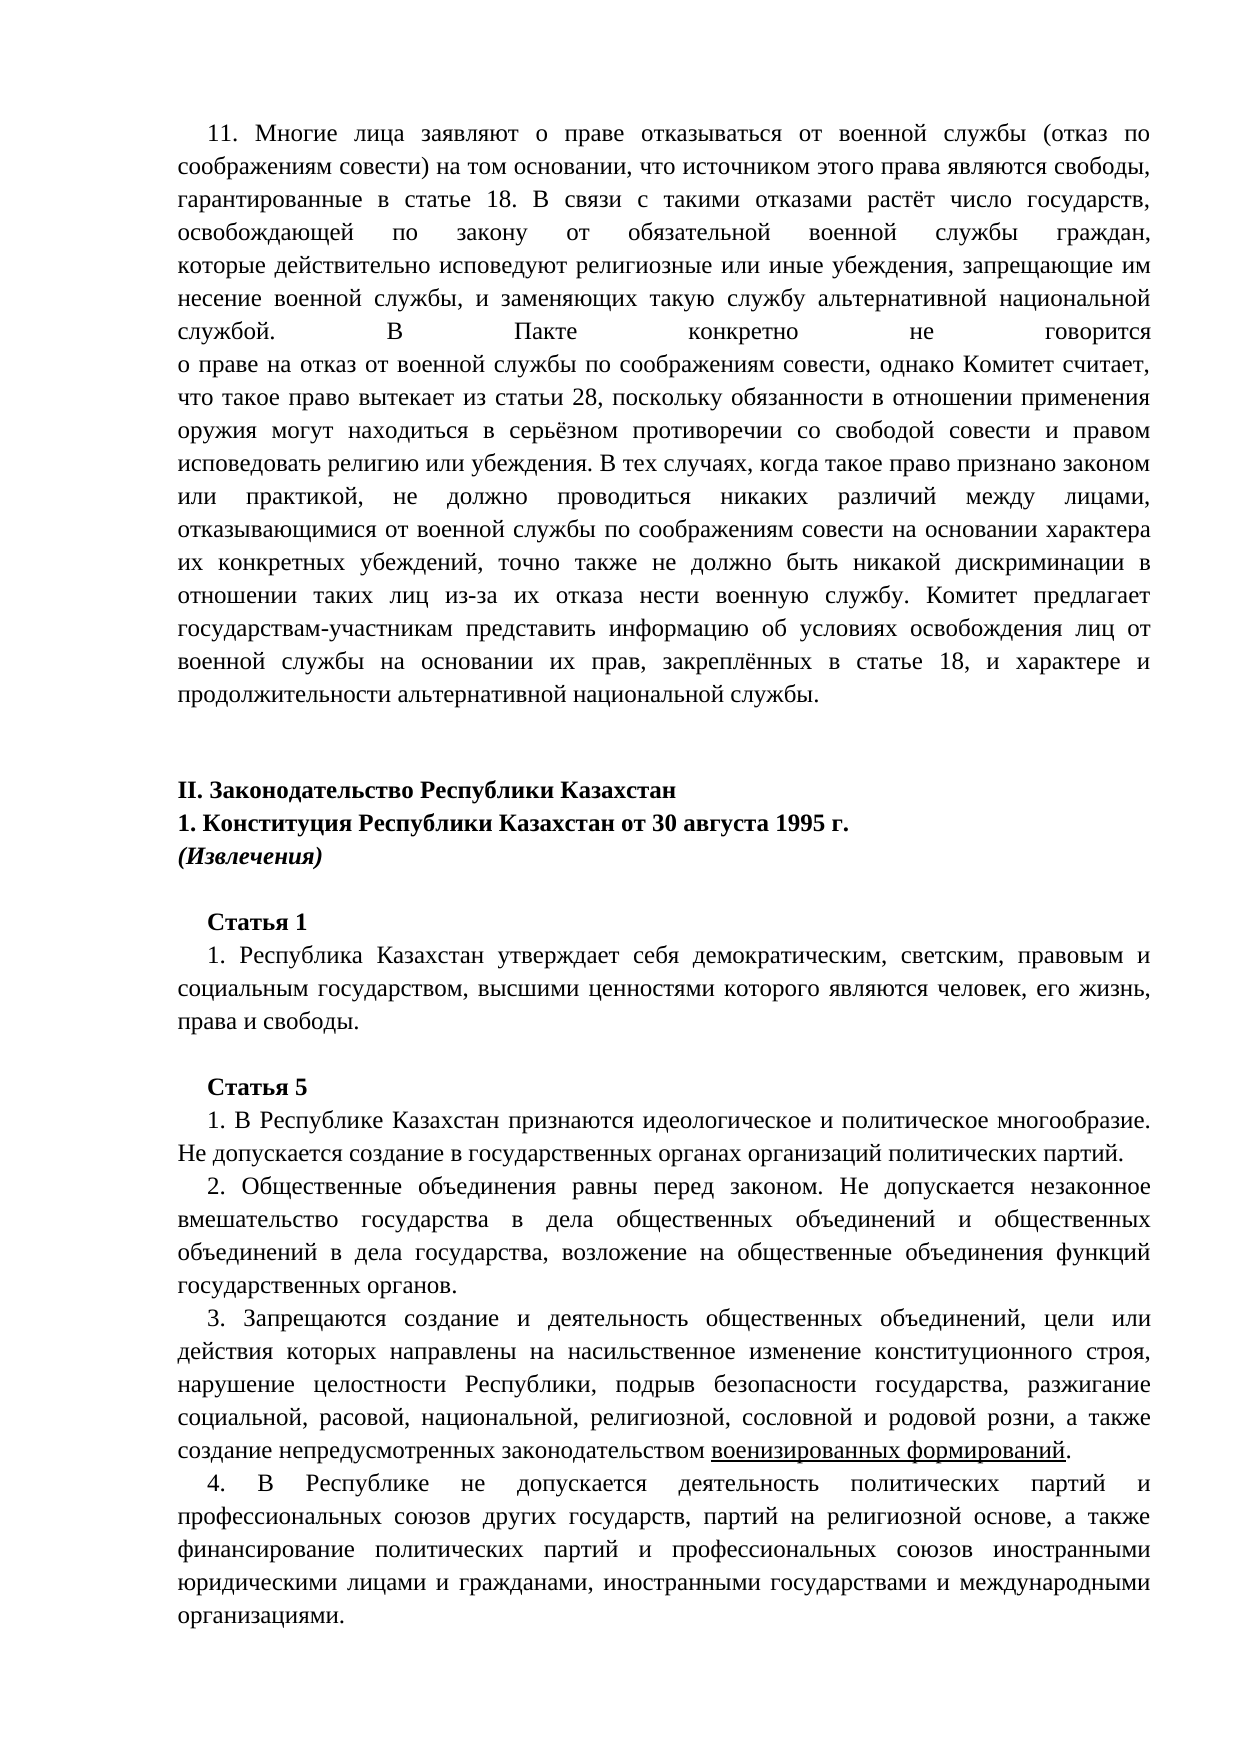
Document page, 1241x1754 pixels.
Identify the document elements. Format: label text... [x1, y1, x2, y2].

text 2. Общественные объединения равны перед законом. Не допускается незаконное вмешательство государства в дела общественных объединений и общественных объединений в дела государства, возложение на общественные объединения функций государственных органов. [177, 1171, 1152, 1299]
text II. Законодательство Республики Казахстан [177, 775, 1152, 803]
text (Извлечения) [177, 841, 1152, 869]
text 11. Многие лица заявляют о праве отказываться от военной службы (отказ по соображениям совести) на том основании, что источником этого права являются свободы, гарантированные в статье 18. В связи с такими отказами растёт число государств, освобождающей по закону от обязательной военной службы граждан, которые действительно исповедуют религиозные или иные убеждения, запрещающие им несение военной службы, и заменяющих такую службу альтернативной национальной службой. В Пакте конкретно не говорится о праве на отказ от военной службы по соображениям совести, однако Комитет считает, что такое право вытекает из статьи 28, поскольку обязанности в отношении применения оружия могут находиться в серьёзном противоречии со свободой совести и правом исповедовать религию или убеждения. В тех случаях, когда такое право признано законом или практикой, не должно проводиться никаких различий между лицами, отказывающимися от военной службы по соображениям совести на основании характера их конкретных убеждений, точно также не должно быть никакой дискриминации в отношении таких лиц из-за их отказа нести военную службу. Комитет предлагает государствам-участникам представить информацию об условиях освобождения лиц от военной службы на основании их прав, закреплённых в статье 18, и характере и продолжительности альтернативной национальной службы. [177, 118, 1152, 708]
text Статья 1 [177, 907, 1152, 936]
text Статья 5 [177, 1072, 1152, 1101]
text 1. В Республике Казахстан признаются идеологическое и политическое многообразие. Не допускается создание в государственных органах организаций политических партий. [177, 1105, 1152, 1167]
text 1. Конституция Республики Казахстан от 30 августа 1995 г. [177, 808, 1152, 836]
text 3. Запрещаются создание и деятельность общественных объединений, цели или действия которых направлены на насильственное изменение конституционного строя, нарушение целостности Республики, подрыв безопасности государства, разжигание социальной, расовой, национальной, религиозной, сословной и родовой розни, а также создание непредусмотренных законодательством военизированных формирований. [177, 1303, 1152, 1464]
text 4. В Республике не допускается деятельность политических партий и профессиональных союзов других государств, партий на религиозной основе, а также финансирование политических партий и профессиональных союзов иностранными юридическими лицами и гражданами, иностранными государствами и международными организациями. [177, 1468, 1152, 1629]
text 1. Республика Казахстан утверждает себя демократическим, светским, правовым и социальным государством, высшими ценностями которого являются человек, его жизнь, права и свободы. [177, 940, 1152, 1034]
